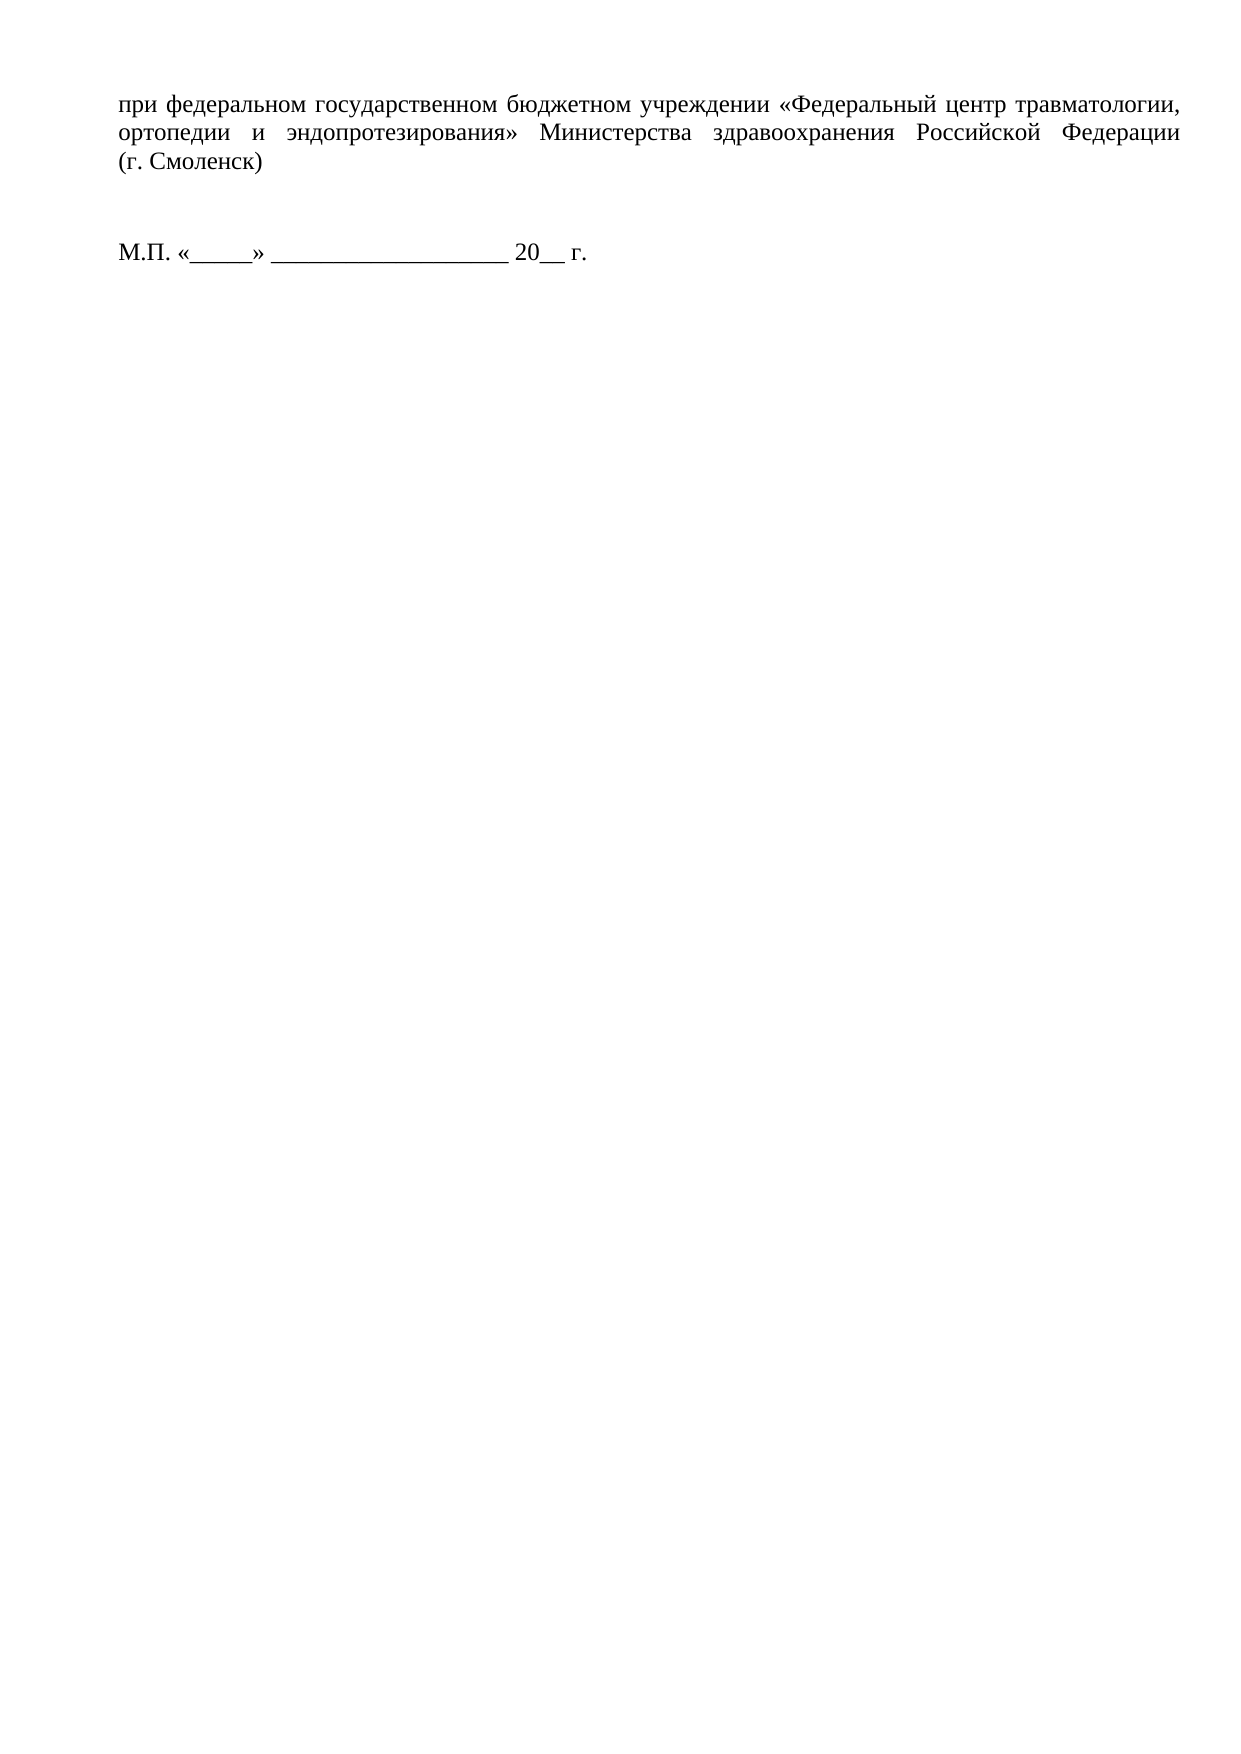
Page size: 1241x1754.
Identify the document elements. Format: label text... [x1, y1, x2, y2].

text М.П. «_____» ___________________ 20__ г. [118, 237, 1181, 266]
text при федеральном государственном бюджетном учреждении «Федеральный центр травматологии, ортопедии и эндопротезирования» Министерства здравоохранения Российской Федерации (г. Смоленск) [118, 89, 1181, 175]
